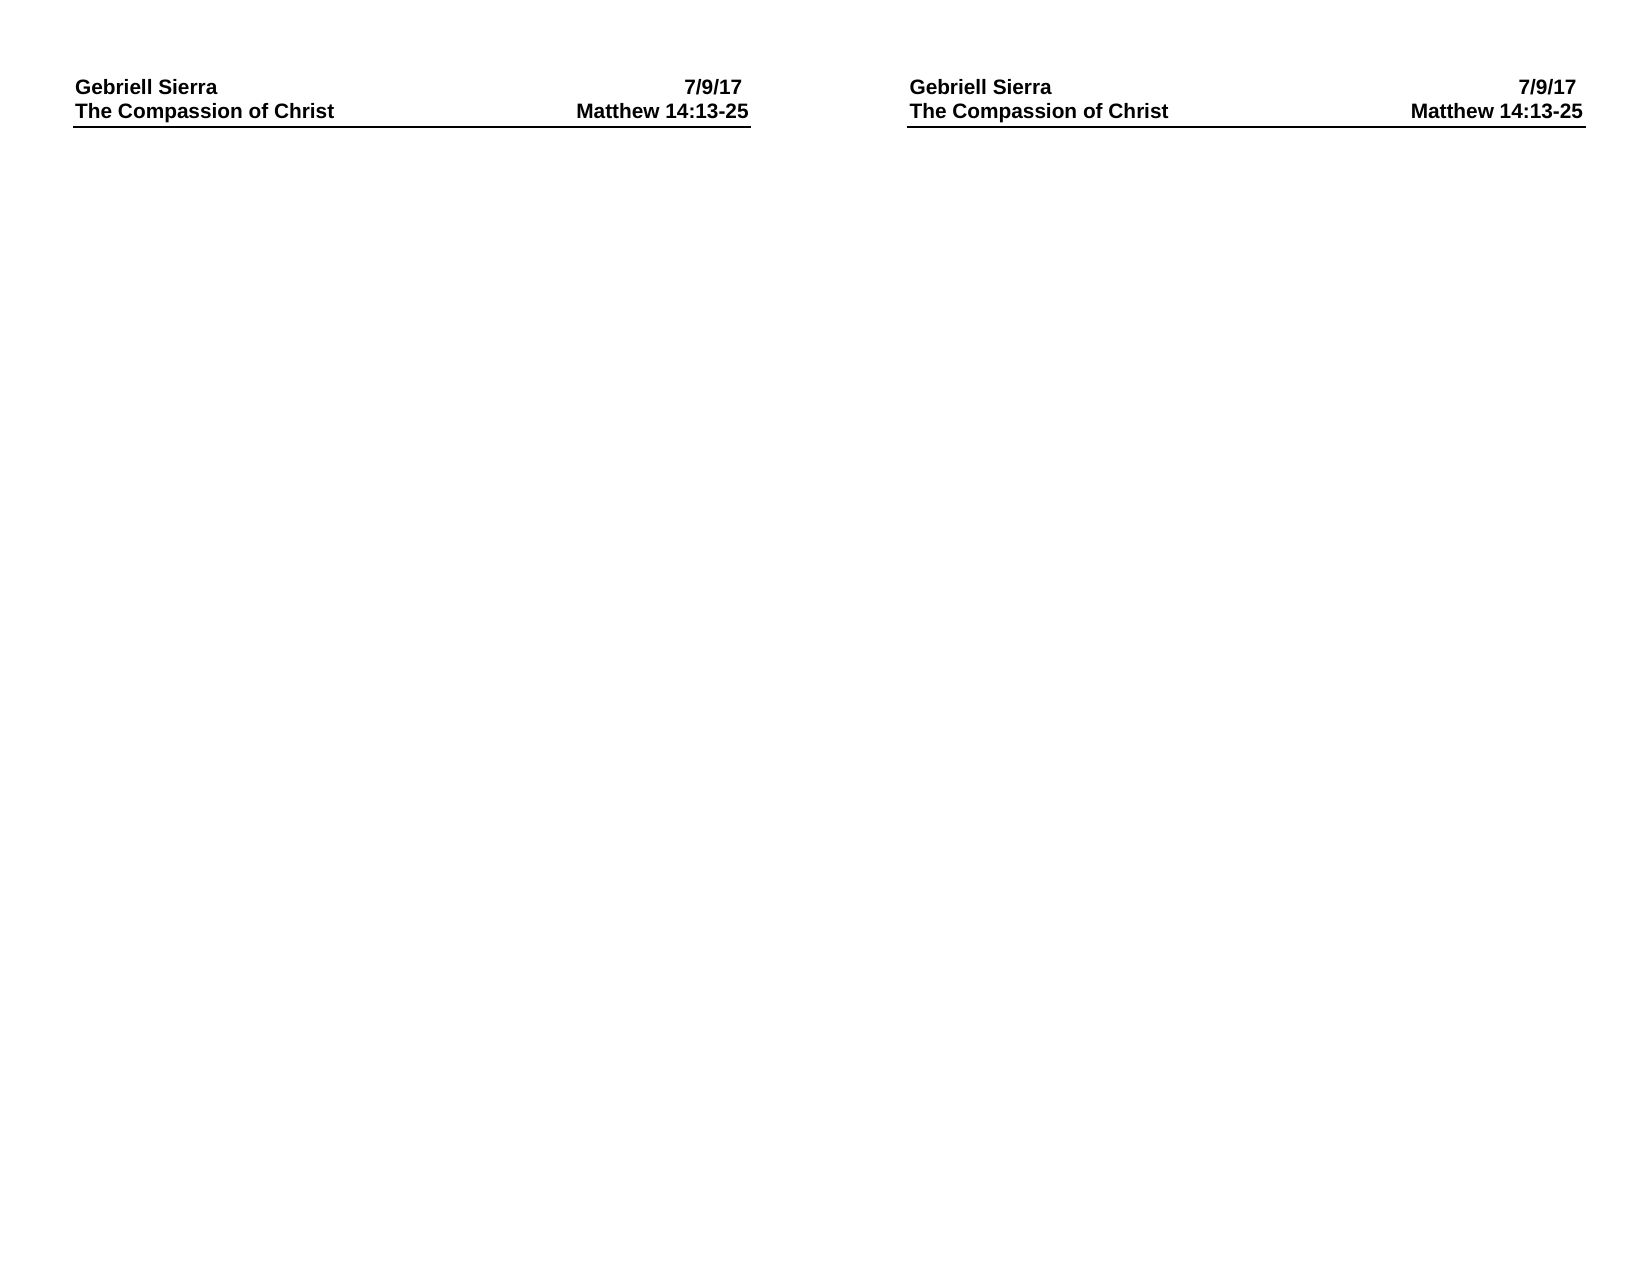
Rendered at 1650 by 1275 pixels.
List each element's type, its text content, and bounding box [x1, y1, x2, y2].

text The Compassion of Christ Matthew 14:13-25 [909, 99, 1594, 123]
text Gebriell Sierra 7/9/17 [75, 75, 759, 99]
text Gebriell Sierra 7/9/17 [909, 75, 1594, 99]
text The Compassion of Christ Matthew 14:13-25 [75, 99, 759, 123]
